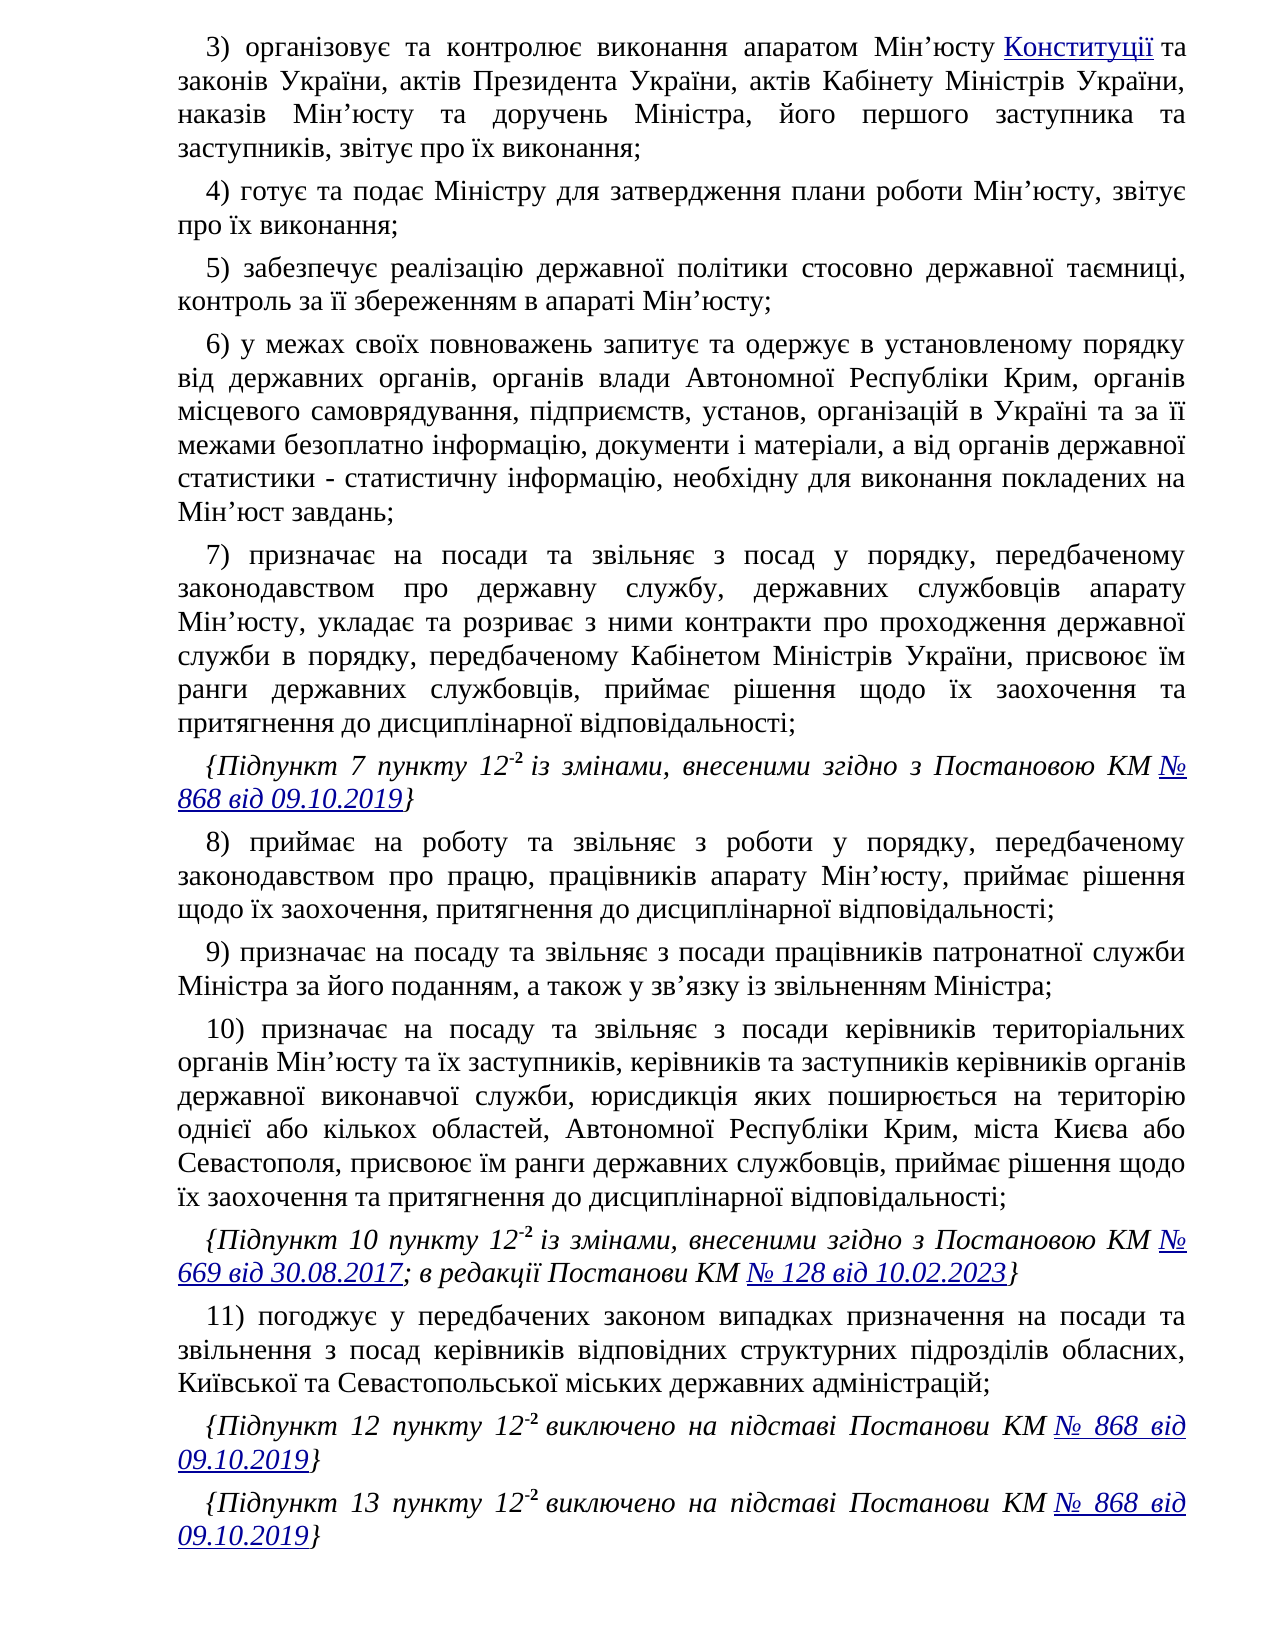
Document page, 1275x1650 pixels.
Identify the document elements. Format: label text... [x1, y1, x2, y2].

text 6) у межах своїх повноважень запитує та одержує в установленому порядку від державних органів, органів влади Автономної Республіки Крим, органів місцевого самоврядування, підприємств, установ, організацій в Україні та за її межами безоплатно інформацію, документи і матеріали, а від органів державної статистики - статистичну інформацію, необхідну для виконання покладених на Мін’юст завдань; [177, 326, 1186, 528]
text 3) організовує та контролює виконання апаратом Мін’юсту Конституції та законів України, актів Президента України, актів Кабінету Міністрів України, наказів Мін’юсту та доручень Міністра, його першого заступника та заступників, звітує про їх виконання; [177, 29, 1186, 164]
text {Підпункт 10 пункту 12-2 із змінами, внесеними згідно з Постановою КМ № 669 від 30.08.2017; в редакції Постанови КМ № 128 від 10.02.2023} [177, 1222, 1186, 1289]
text {Підпункт 7 пункту 12-2 із змінами, внесеними згідно з Постановою КМ № 868 від 09.10.2019} [177, 748, 1186, 815]
text 11) погоджує у передбачених законом випадках призначення на посади та звільнення з посад керівників відповідних структурних підрозділів обласних, Київської та Севастопольської міських державних адміністрацій; [177, 1298, 1186, 1399]
text 8) приймає на роботу та звільняє з роботи у порядку, передбаченому законодавством про працю, працівників апарату Мін’юсту, приймає рішення щодо їх заохочення, притягнення до дисциплінарної відповідальності; [177, 824, 1186, 925]
text 9) призначає на посаду та звільняє з посади працівників патронатної служби Міністра за його поданням, а також у зв’язку із звільненням Міністра; [177, 934, 1186, 1002]
text {Підпункт 12 пункту 12-2 виключено на підставі Постанови КМ № 868 від 09.10.2019} [177, 1408, 1186, 1476]
text 7) призначає на посади та звільняє з посад у порядку, передбаченому законодавством про державну службу, державних службовців апарату Мін’юсту, укладає та розриває з ними контракти про проходження державної служби в порядку, передбаченому Кабінетом Міністрів України, присвоює їм ранги державних службовців, приймає рішення щодо їх заохочення та притягнення до дисциплінарної відповідальності; [177, 537, 1186, 738]
text 4) готує та подає Міністру для затвердження плани роботи Мін’юсту, звітує про їх виконання; [177, 173, 1186, 240]
text {Підпункт 13 пункту 12-2 виключено на підставі Постанови КМ № 868 від 09.10.2019} [177, 1485, 1186, 1552]
text 10) призначає на посаду та звільняє з посади керівників територіальних органів Мін’юсту та їх заступників, керівників та заступників керівників органів державної виконавчої служби, юрисдикція яких поширюється на територію однієї або кількох областей, Автономної Республіки Крим, міста Києва або Севастополя, присвоює їм ранги державних службовців, приймає рішення щодо їх заохочення та притягнення до дисциплінарної відповідальності; [177, 1011, 1186, 1212]
text 5) забезпечує реалізацію державної політики стосовно державної таємниці, контроль за її збереженням в апараті Мін’юсту; [177, 250, 1186, 317]
